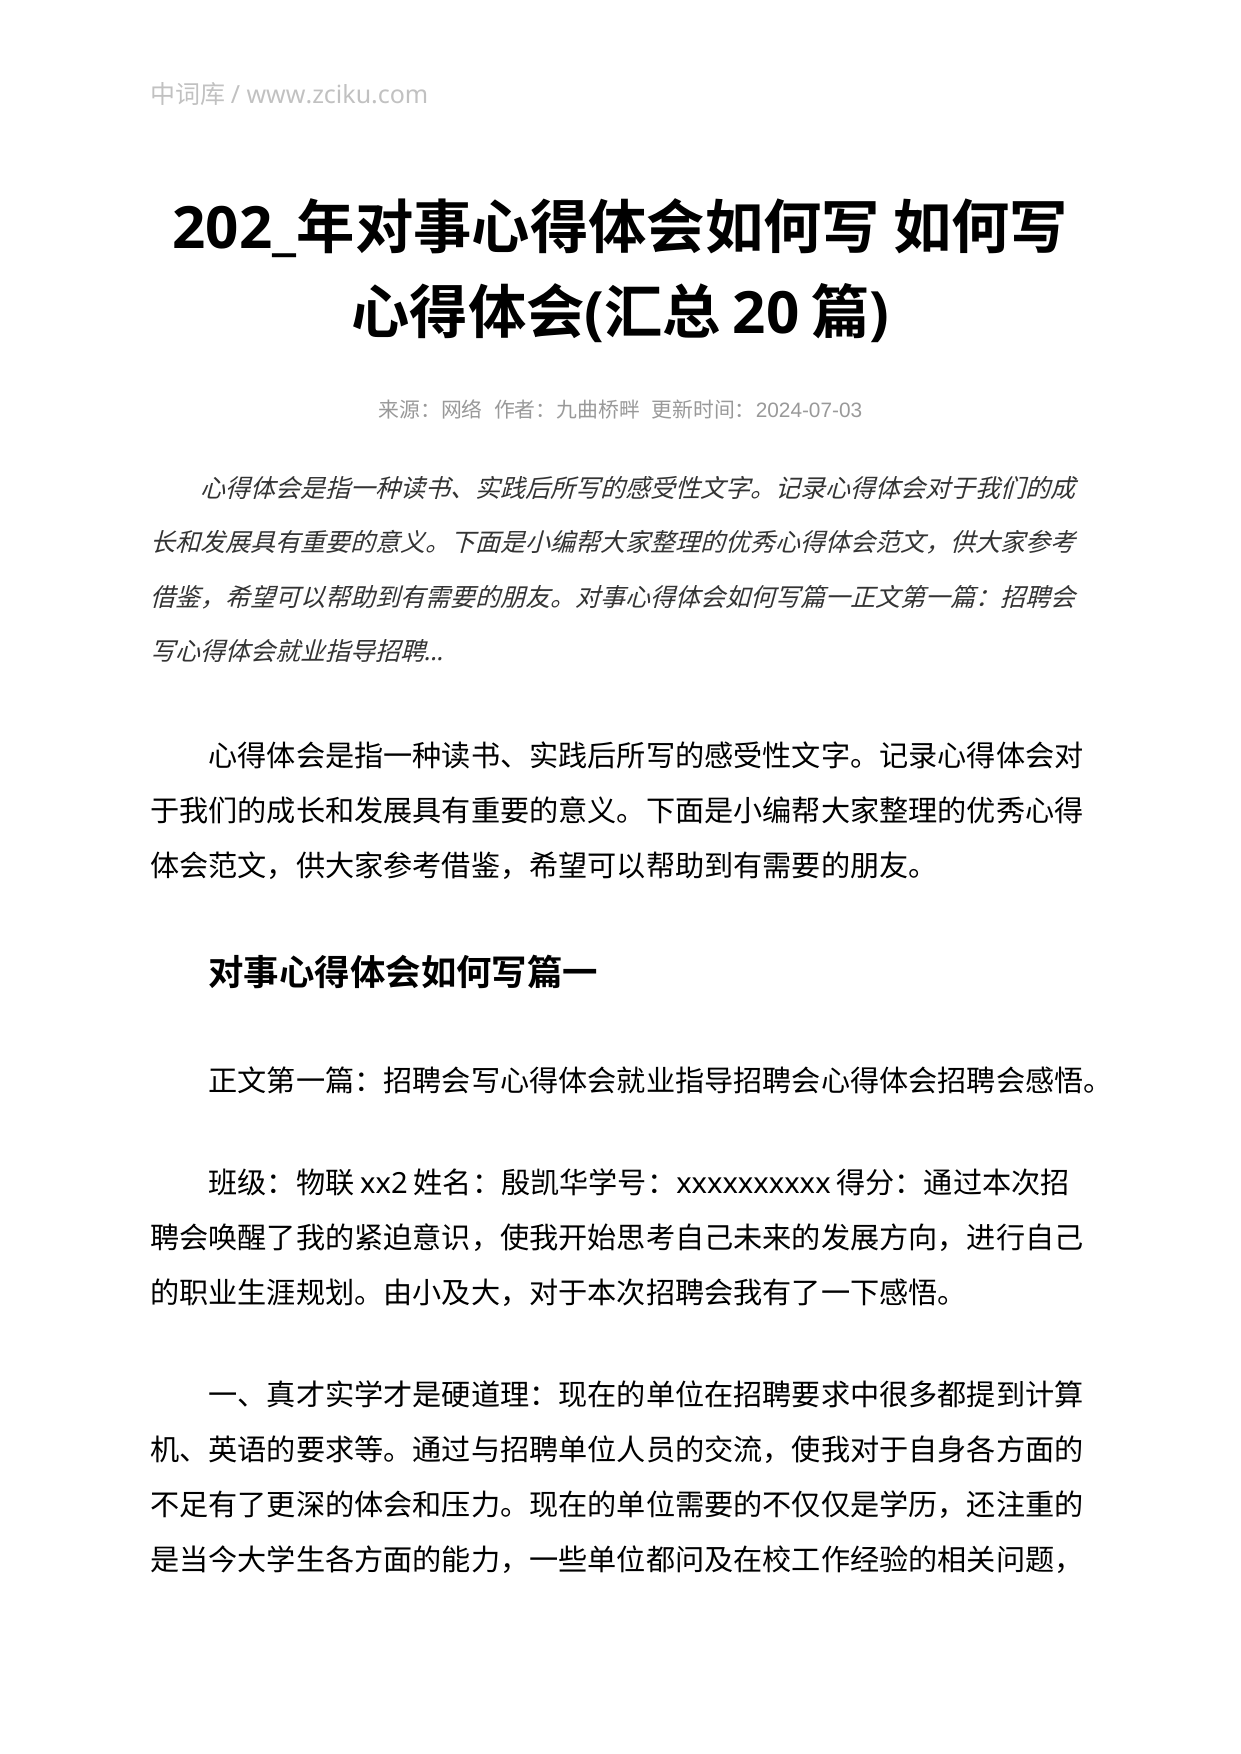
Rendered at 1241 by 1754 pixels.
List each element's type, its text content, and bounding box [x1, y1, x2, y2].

text 心得体会是指一种读书、实践后所写的感受性文字。记录心得体会对于我们的成长和发展具有重要的意义。下面是小编帮大家整理的优秀心得体会范文，供大家参考借鉴，希望可以帮助到有需要的朋友。对事心得体会如何写篇一正文第一篇：招聘会写心得体会就业指导招聘... [150, 468, 1090, 668]
text 心得体会是指一种读书、实践后所写的感受性文字。记录心得体会对于我们的成长和发展具有重要的意义。下面是小编帮大家整理的优秀心得体会范文，供大家参考借鉴，希望可以帮助到有需要的朋友。 [150, 733, 1090, 885]
text 对事心得体会如何写篇一 [150, 944, 1090, 996]
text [150, 1371, 1090, 1578]
subtitle 202_年对事心得体会如何写 如何写心得体会(汇总20篇) [150, 181, 1090, 351]
text 正文第一篇：招聘会写心得体会就业指导招聘会心得体会招聘会感悟。 [150, 1058, 1090, 1100]
text 班级：物联xx2姓名：殷凯华学号：xxxxxxxxxx得分：通过本次招聘会唤醒了我的紧迫意识，使我开始思考自己未来的发展方向，进行自己的职业生涯规划。由小及大，对于本次招聘会我有了一下感悟。 [150, 1160, 1090, 1312]
text 来源：网络 作者：九曲桥畔 更新时间：2024-07-03 [150, 398, 1090, 422]
